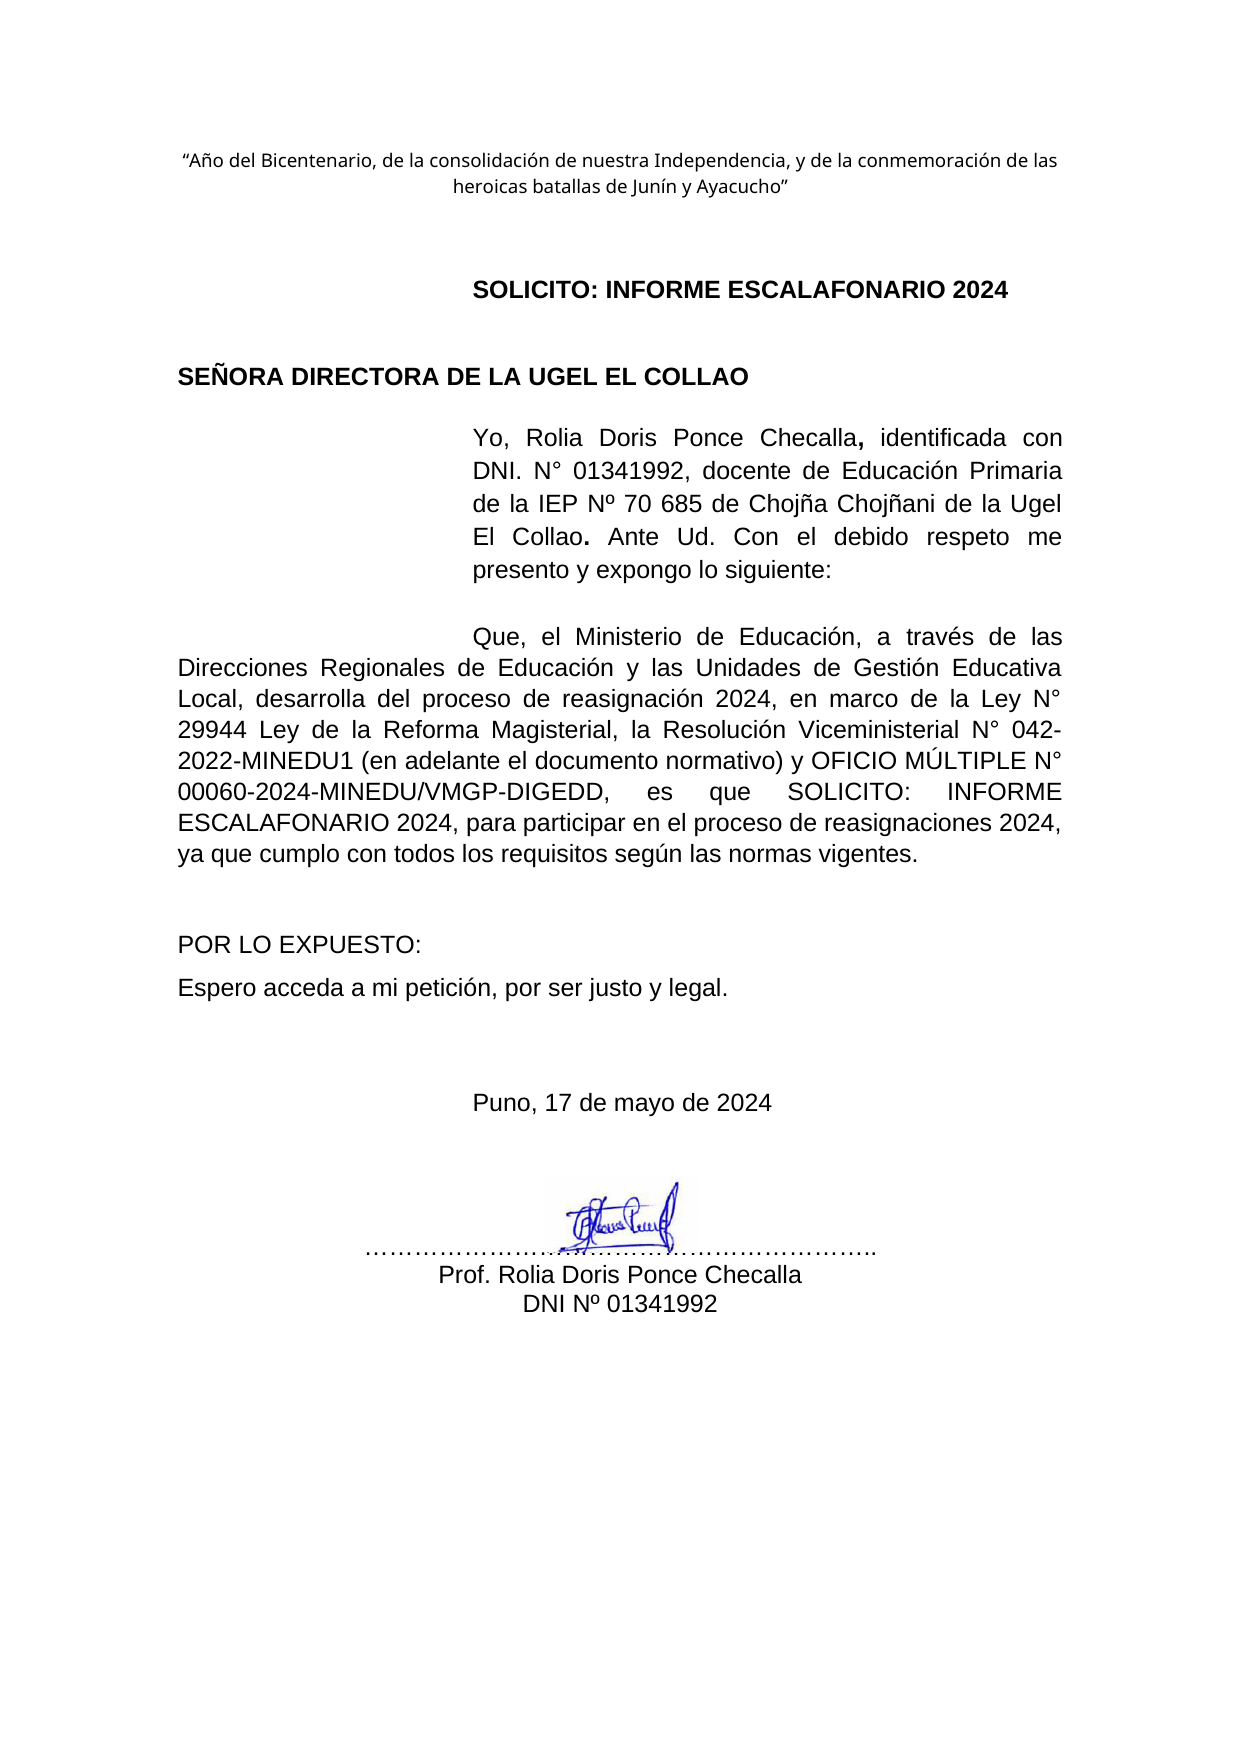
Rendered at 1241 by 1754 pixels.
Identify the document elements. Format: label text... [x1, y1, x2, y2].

text DNI Nº 01341992 [177, 1289, 1063, 1318]
text …………………………………………………….. [177, 1231, 1063, 1260]
text Yo, Rolia Doris Ponce Checalla, identificada con DNI. N° 01341992, docente de Educación Primaria de la IEP Nº 70 685 de Chojña Chojñani de la Ugel El Collao. Ante Ud. Con el debido respeto me presento y expongo lo siguiente: [472, 423, 1063, 584]
text Espero acceda a mi petición, por ser justo y legal. [177, 973, 1063, 1001]
text SEÑORA DIRECTORA DE LA UGEL EL COLLAO [177, 362, 1063, 390]
text POR LO EXPUESTO: [177, 929, 1063, 958]
text Prof. Rolia Doris Ponce Checalla [177, 1260, 1063, 1289]
text SOLICITO: INFORME ESCALAFONARIO 2024 [472, 275, 1063, 304]
text Que, el Ministerio de Educación, a través de las Direcciones Regionales de Educación y las Unidades de Gestión Educativa Local, desarrolla del proceso de reasignación 2024, en marco de la Ley N° 29944 Ley de la Reforma Magisterial, la Resolución Viceministerial N° 042-2022-MINEDU1 (en adelante el documento normativo) y OFICIO MÚLTIPLE N° 00060-2024-MINEDU/VMGP-DIGEDD, es que SOLICITO: INFORME ESCALAFONARIO 2024, para participar en el proceso de reasignaciones 2024, ya que cumplo con todos los requisitos según las normas vigentes. [177, 621, 1063, 867]
picture [544, 1175, 698, 1253]
text “Año del Bicentenario, de la consolidación de nuestra Independencia, y de la conmemoración de las heroicas batallas de Junín y Ayacucho” [177, 148, 1063, 199]
text Puno, 17 de mayo de 2024 [472, 1088, 1063, 1116]
